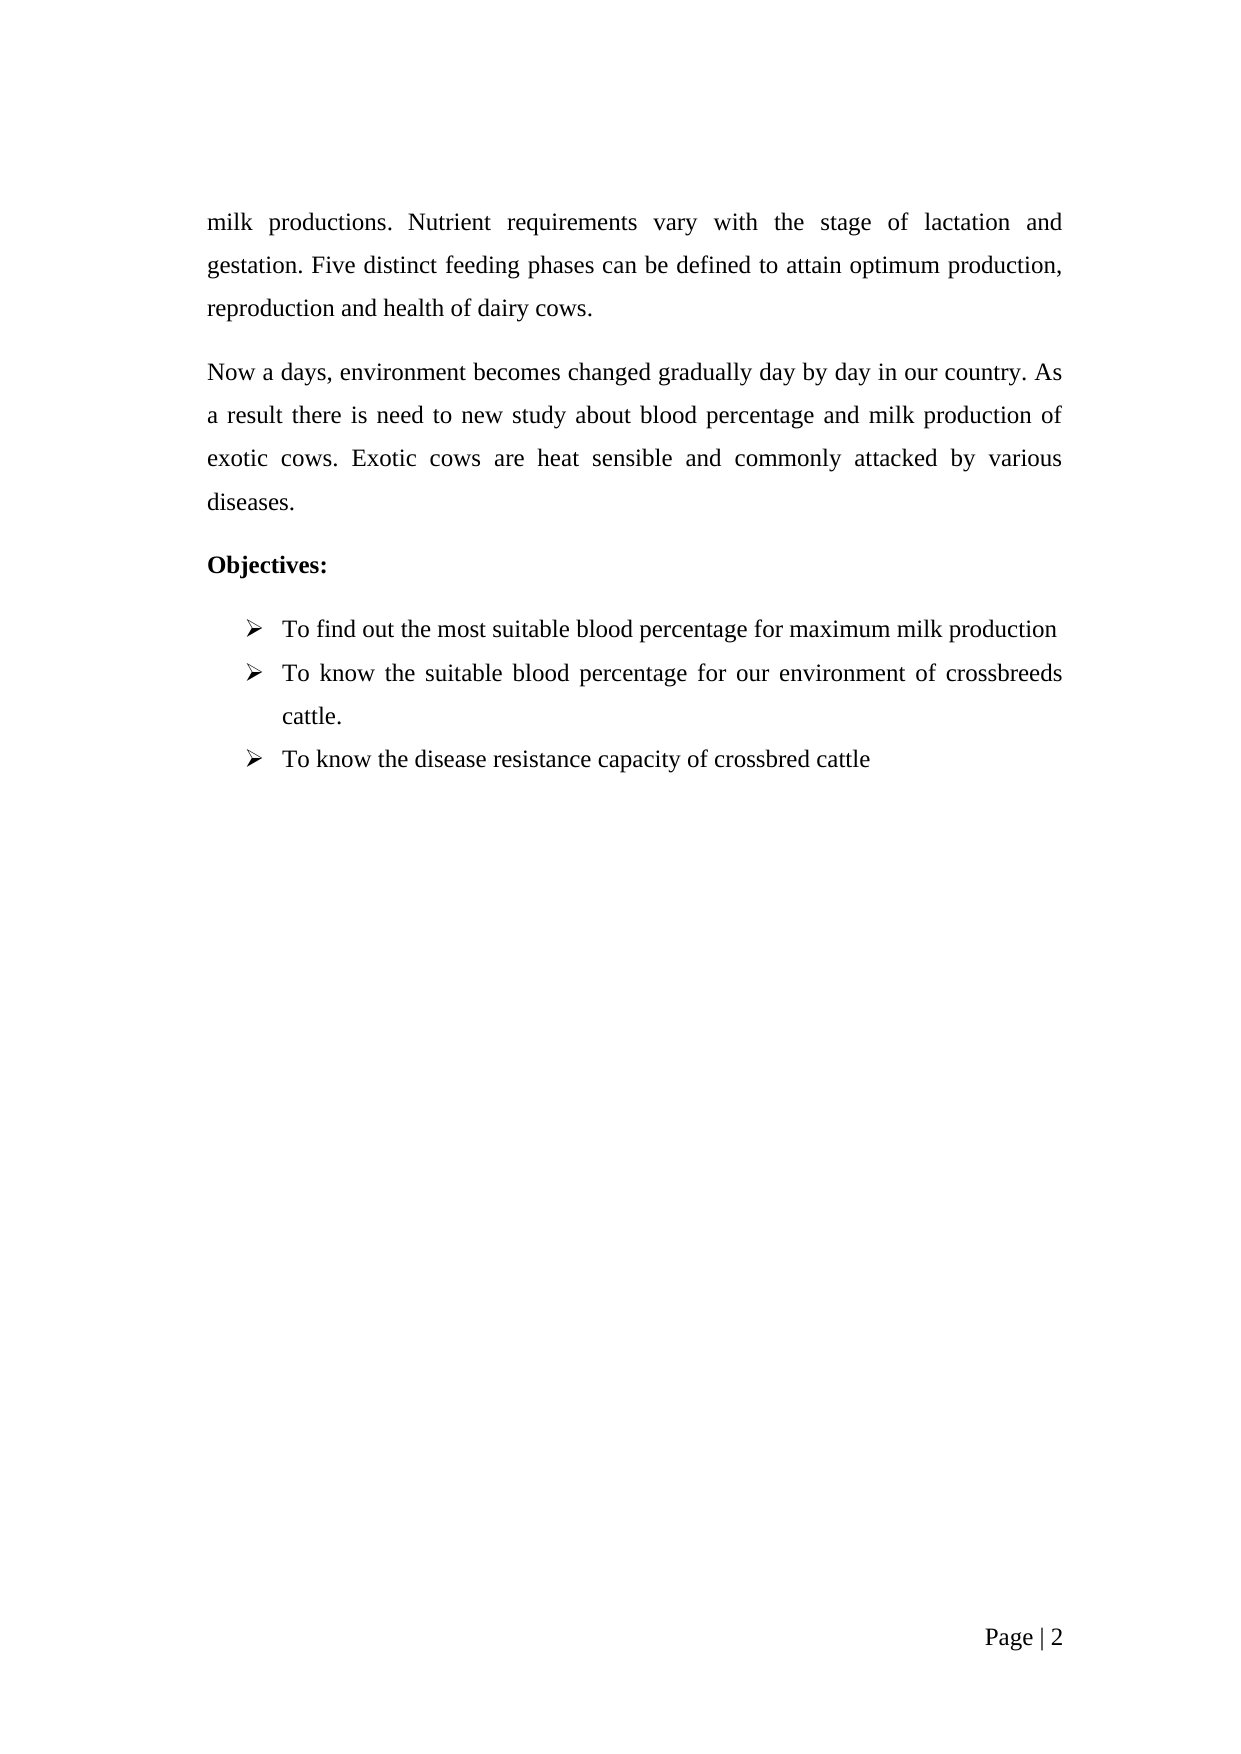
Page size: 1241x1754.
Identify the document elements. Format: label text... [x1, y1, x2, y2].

list To find out the most suitable blood percentage for maximum milk production [244, 614, 1063, 643]
list To know the disease resistance capacity of crossbred cattle [244, 744, 1063, 773]
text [207, 207, 1063, 322]
text Objectives: [207, 551, 1063, 579]
text Now a days, environment becomes changed gradually day by day in our country. As a result there is need to new study about blood percentage and milk production of exotic cows. Exotic cows are heat sensible and commonly attacked by various diseases. [207, 357, 1063, 515]
list To know the suitable blood percentage for our environment of crossbreeds cattle. [244, 658, 1063, 729]
